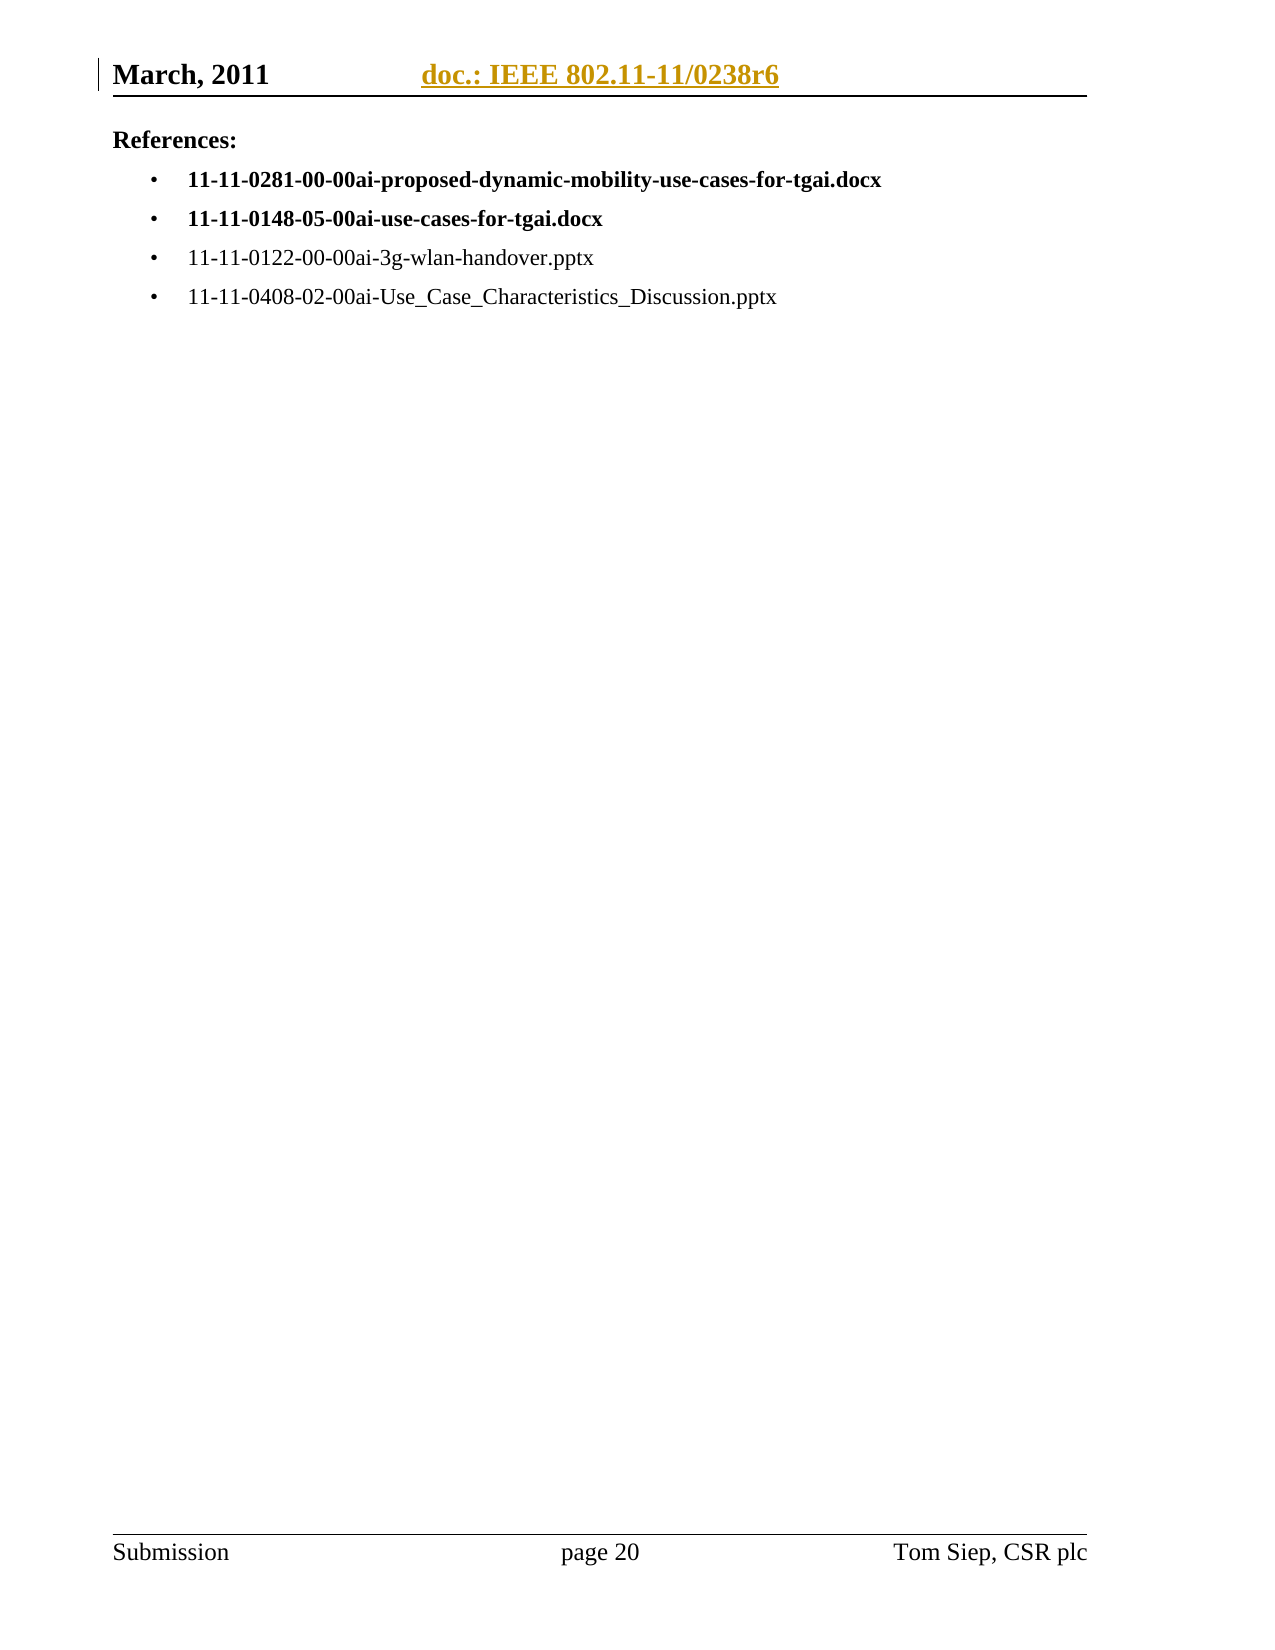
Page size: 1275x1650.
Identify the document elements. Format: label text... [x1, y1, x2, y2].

text References: [112, 125, 1087, 154]
list 11-11-0148-05-00ai-use-cases-for-tgai.docx [150, 205, 1087, 231]
list 11-11-0408-02-00ai-Use_Case_Characteristics_Discussion.pptx [150, 283, 1087, 309]
list 11-11-0122-00-00ai-3g-wlan-handover.pptx [150, 244, 1087, 270]
list 11-11-0281-00-00ai-proposed-dynamic-mobility-use-cases-for-tgai.docx [150, 166, 1087, 193]
